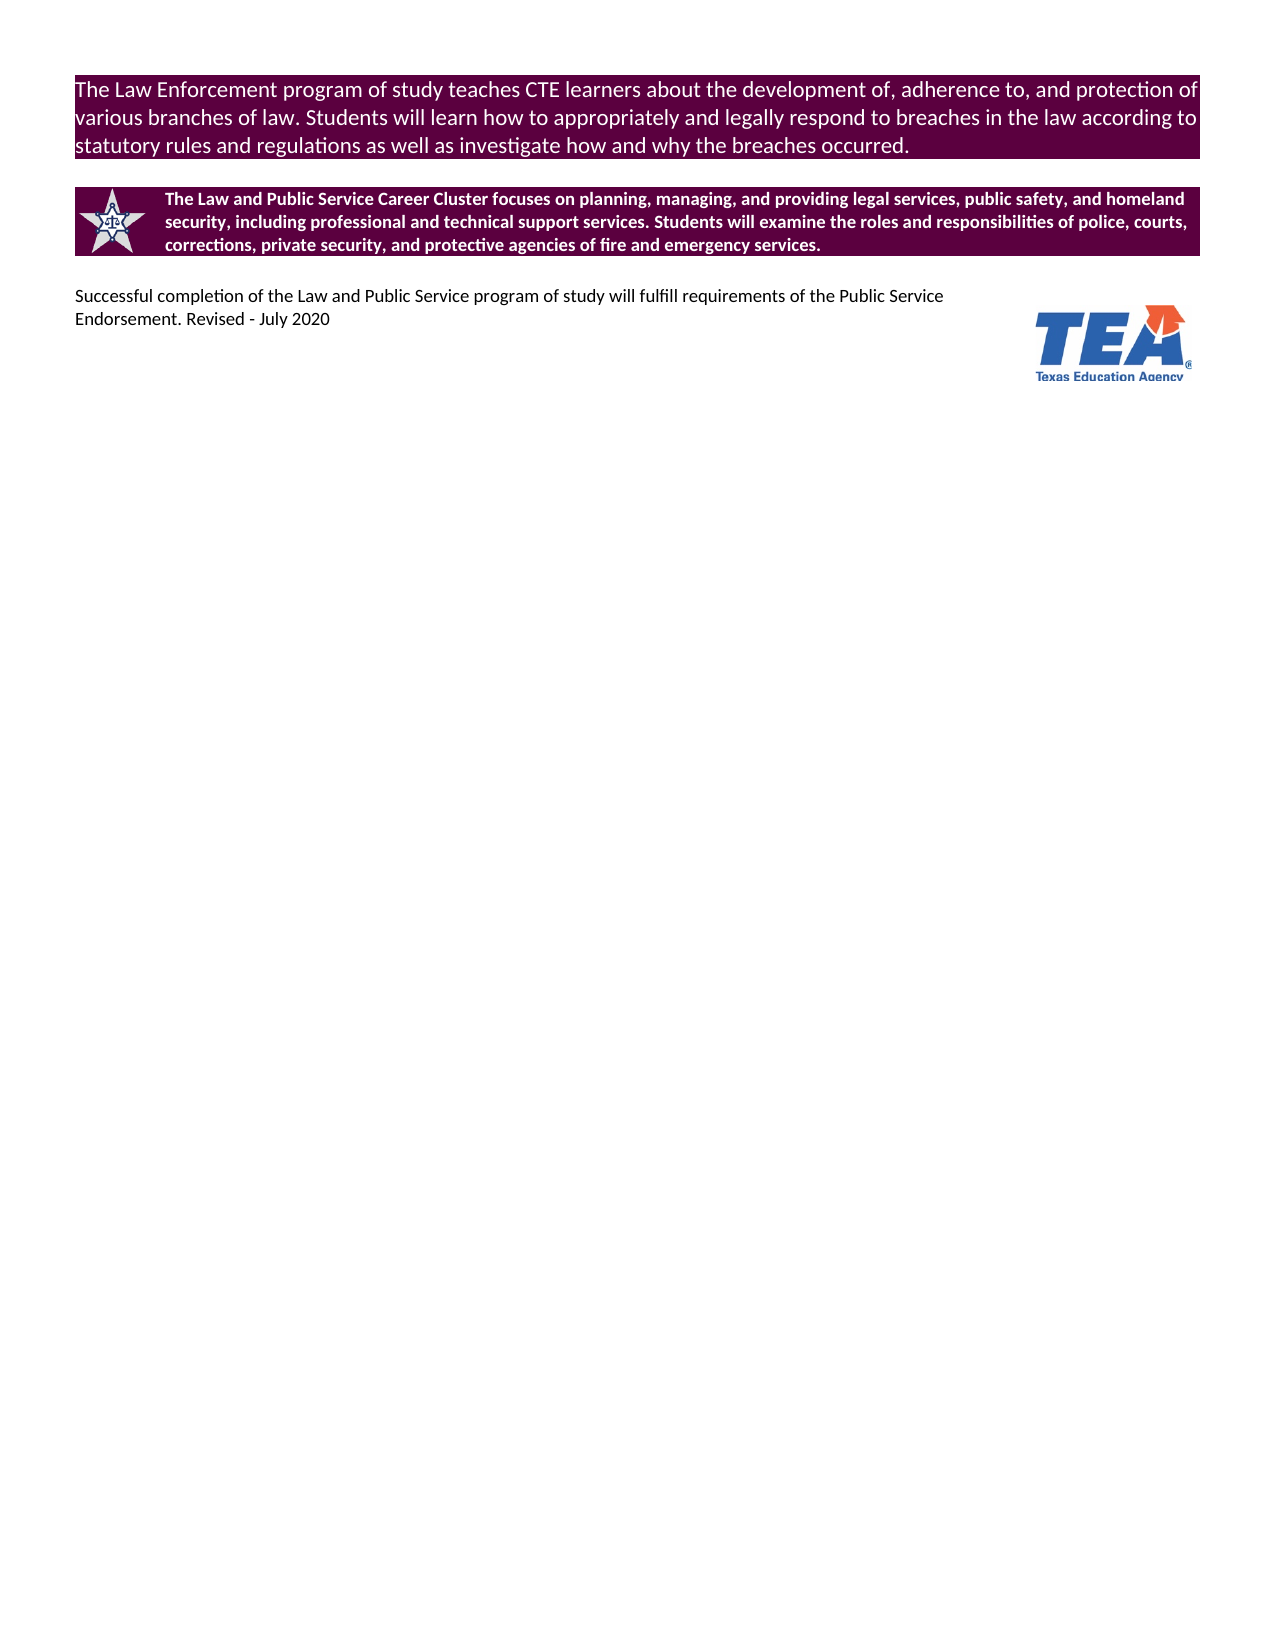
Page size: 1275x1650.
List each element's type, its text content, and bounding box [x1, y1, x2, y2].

text The Law and Public Service Career Cluster focuses on planning, managing, and providing legal services, public safety, and homeland security, including professional and technical support services. Students will examine the roles and responsibilities of police, courts, corrections, private security, and protective agencies of fire and emergency services. [75, 187, 1200, 256]
text Successful completion of the Law and Public Service program of study will fulfill requirements of the Public Service Endorsement. Revised - July 2020 [75, 284, 1200, 330]
picture [1035, 305, 1192, 381]
picture [78, 186, 146, 255]
text The Law Enforcement program of study teaches CTE learners about the development of, adherence to, and protection of various branches of law. Students will learn how to appropriately and legally respond to breaches in the law according to statutory rules and regulations as well as investigate how and why the breaches occurred. [75, 75, 1200, 159]
